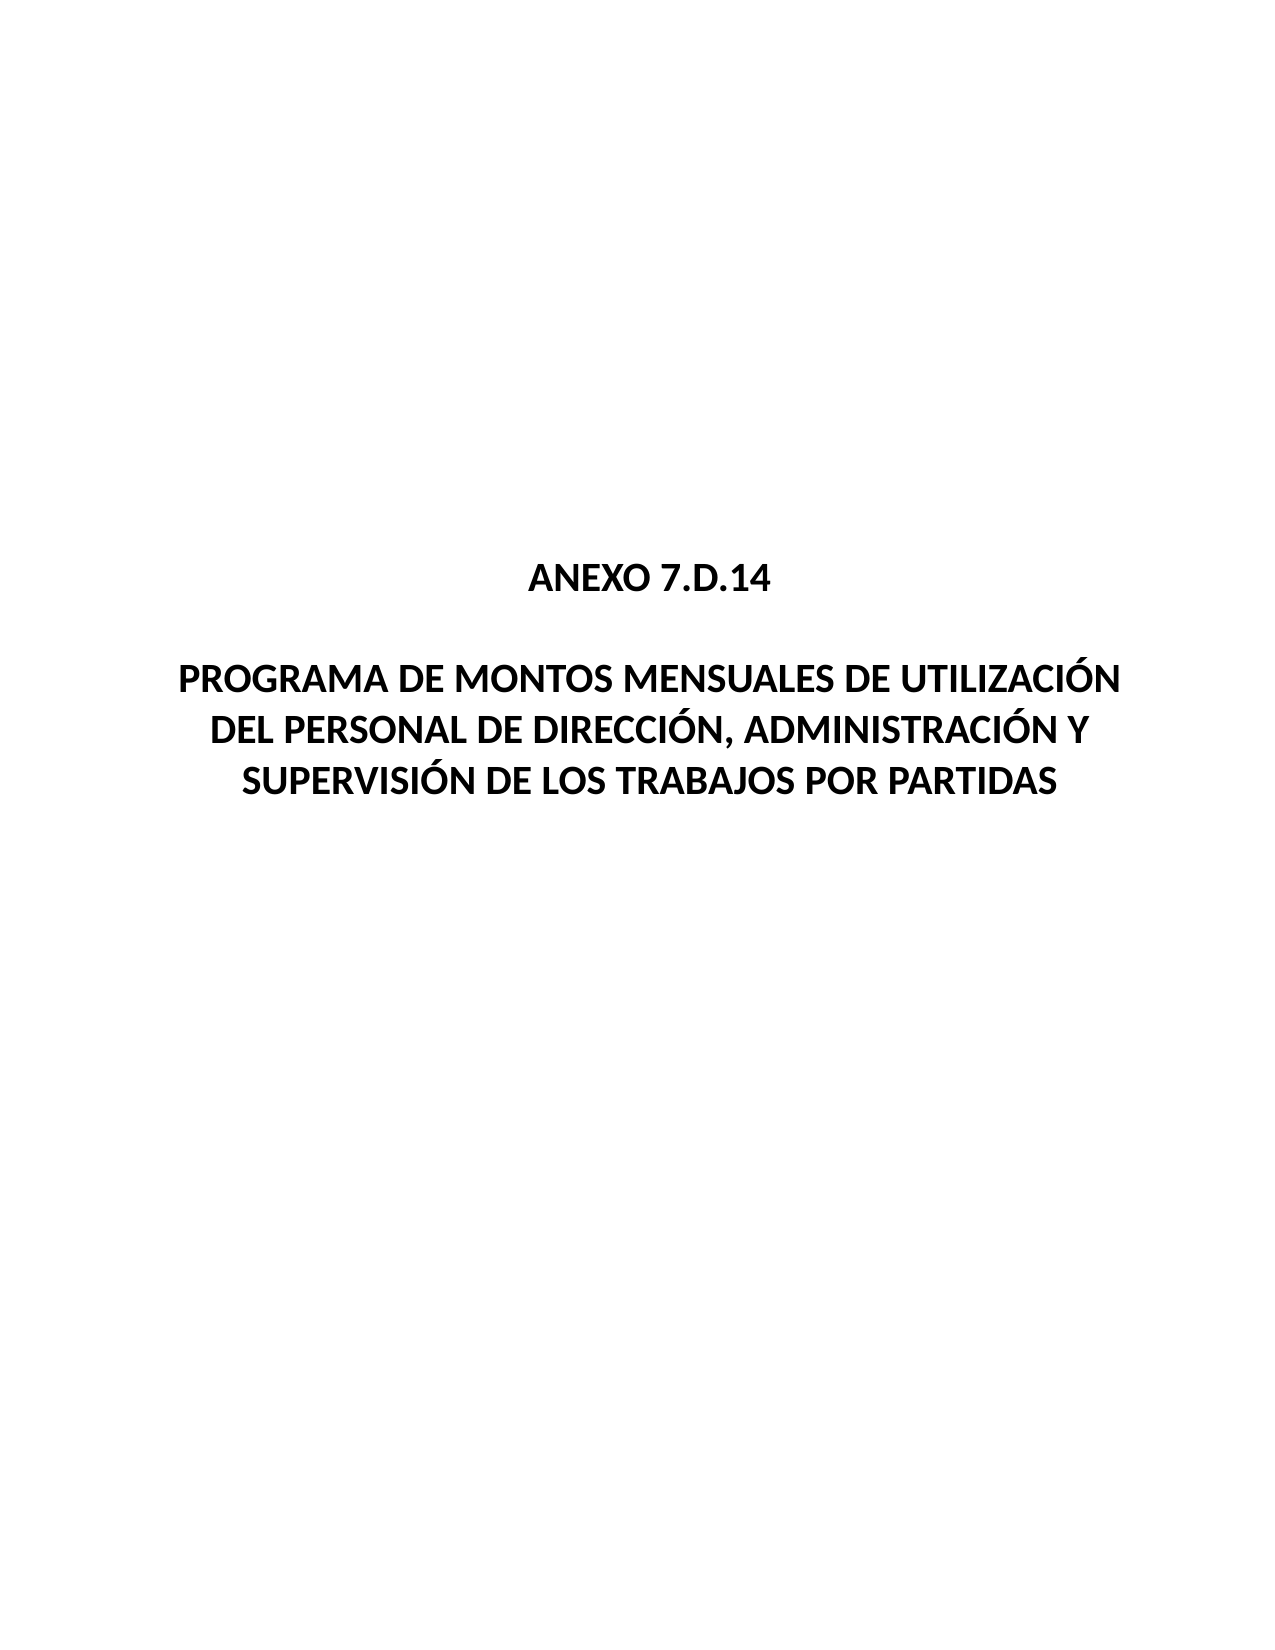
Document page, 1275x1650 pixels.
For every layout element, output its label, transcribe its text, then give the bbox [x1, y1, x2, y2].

subtitle ANEXO 7.D.14 [89, 551, 1210, 601]
text PROGRAMA DE MONTOS MENSUALES DE UTILIZACIÓN DEL PERSONAL DE DIRECCIÓN, ADMINISTRACIÓN Y SUPERVISIÓN DE LOS TRABAJOS POR PARTIDAS [148, 652, 1152, 805]
